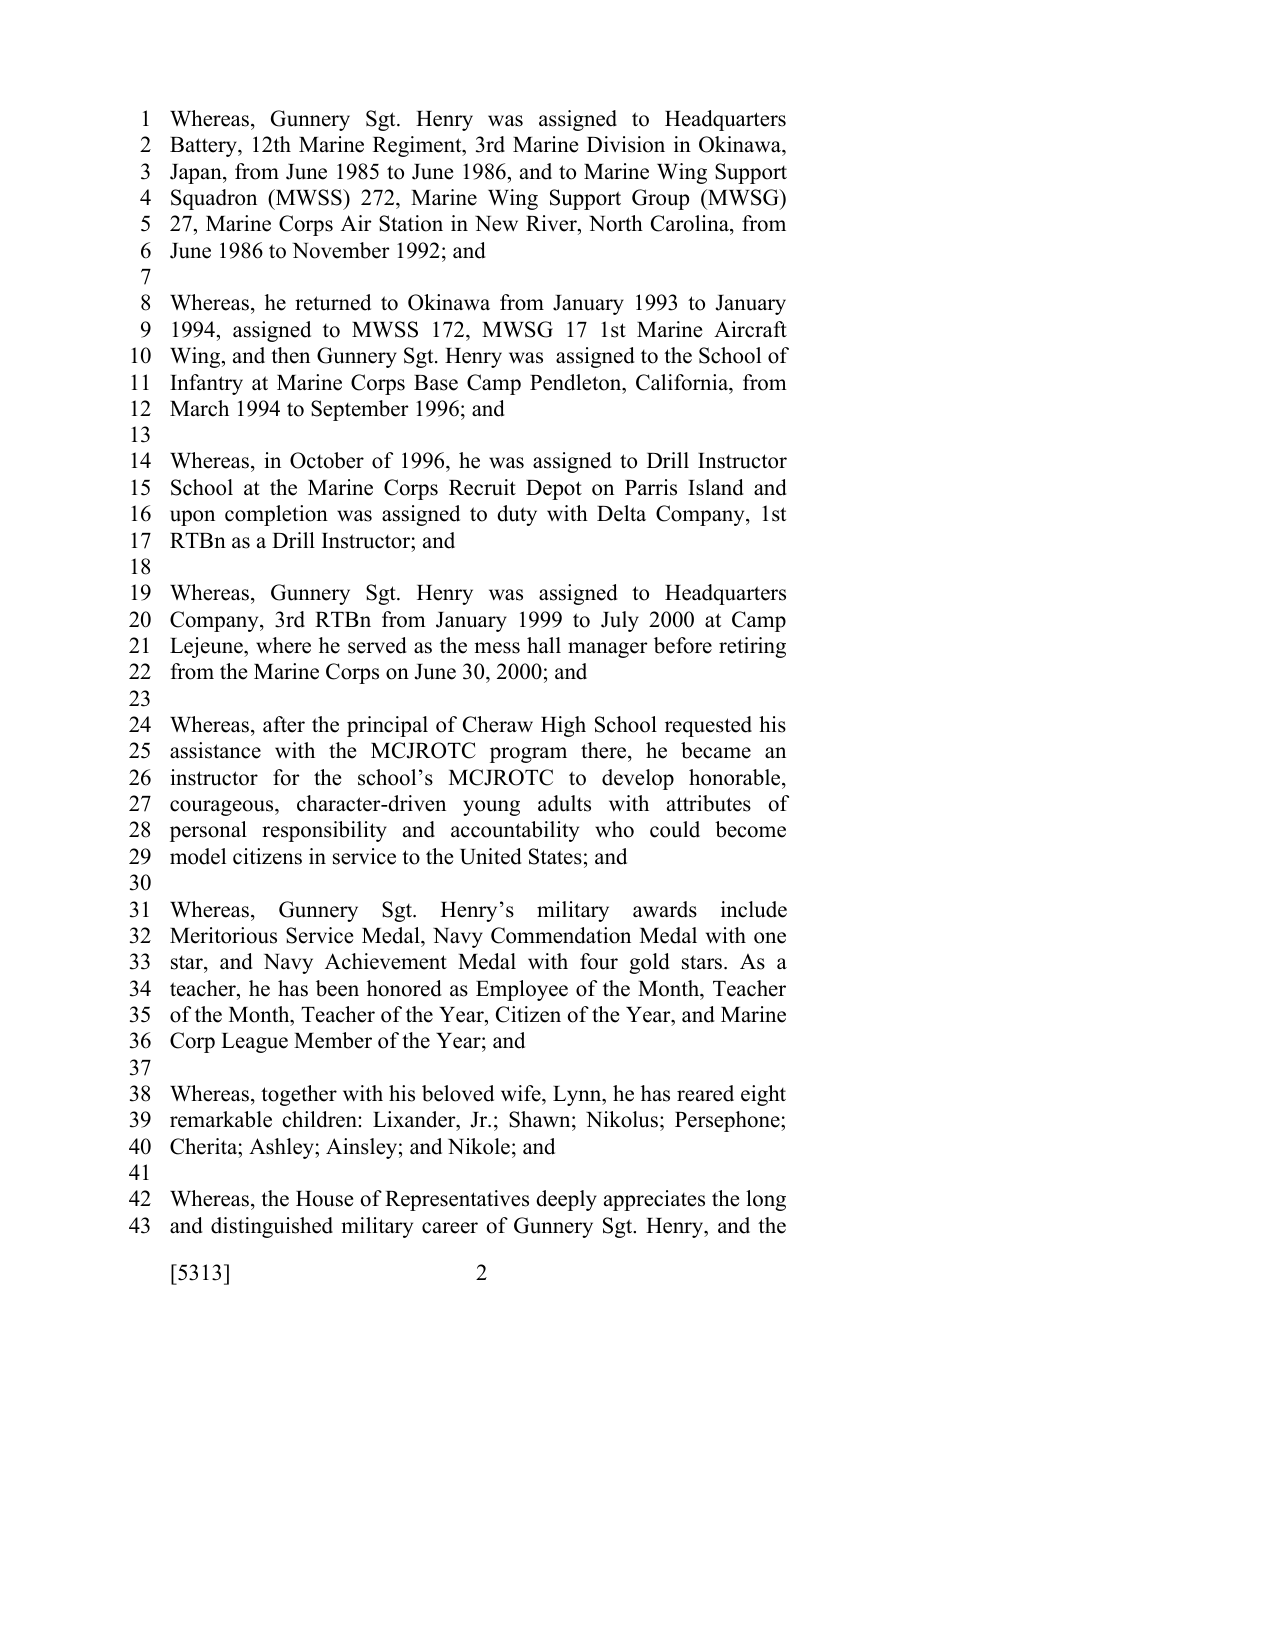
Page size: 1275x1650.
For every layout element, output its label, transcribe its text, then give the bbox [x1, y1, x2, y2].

text Whereas, Gunnery Sgt. Henry’s military awards include Meritorious Service Medal, Navy Commendation Medal with one star, and Navy Achievement Medal with four gold stars. As a teacher, he has been honored as Employee of the Month, Teacher of the Month, Teacher of the Year, Citizen of the Year, and Marine Corp League Member of the Year; and [169, 896, 787, 1054]
text Whereas, Gunnery Sgt. Henry was assigned to Headquarters Battery, 12th Marine Regiment, 3rd Marine Division in Okinawa, Japan, from June 1985 to June 1986, and to Marine Wing Support Squadron (MWSS) 272, Marine Wing Support Group (MWSG) 27, Marine Corps Air Station in New River, North Carolina, from June 1986 to November 1992; and [169, 105, 787, 263]
text Whereas, in October of 1996, he was assigned to Drill Instructor School at the Marine Corps Recruit Depot on Parris Island and upon completion was assigned to duty with Delta Company, 1st RTBn as a Drill Instructor; and [169, 448, 787, 553]
text Whereas, he returned to Okinawa from January 1993 to January 1994, assigned to MWSS 172, MWSG 17 1st Marine Aircraft Wing, and then Gunnery Sgt. Henry was assigned to the School of Infantry at Marine Corps Base Camp Pendleton, California, from March 1994 to September 1996; and [169, 289, 787, 421]
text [169, 1186, 787, 1238]
text Whereas, together with his beloved wife, Lynn, he has reared eight remarkable children: Lixander, Jr.; Shawn; Nikolus; Persephone; Cherita; Ashley; Ainsley; and Nikole; and [169, 1080, 787, 1159]
text Whereas, Gunnery Sgt. Henry was assigned to Headquarters Company, 3rd RTBn from January 1999 to July 2000 at Camp Lejeune, where he served as the mess hall manager before retiring from the Marine Corps on June 30, 2000; and [169, 579, 787, 685]
text Whereas, after the principal of Cheraw High School requested his assistance with the MCJROTC program there, he became an instructor for the school’s MCJROTC to develop honorable, courageous, character-driven young adults with attributes of personal responsibility and accountability who could become model citizens in service to the United States; and [169, 711, 787, 869]
